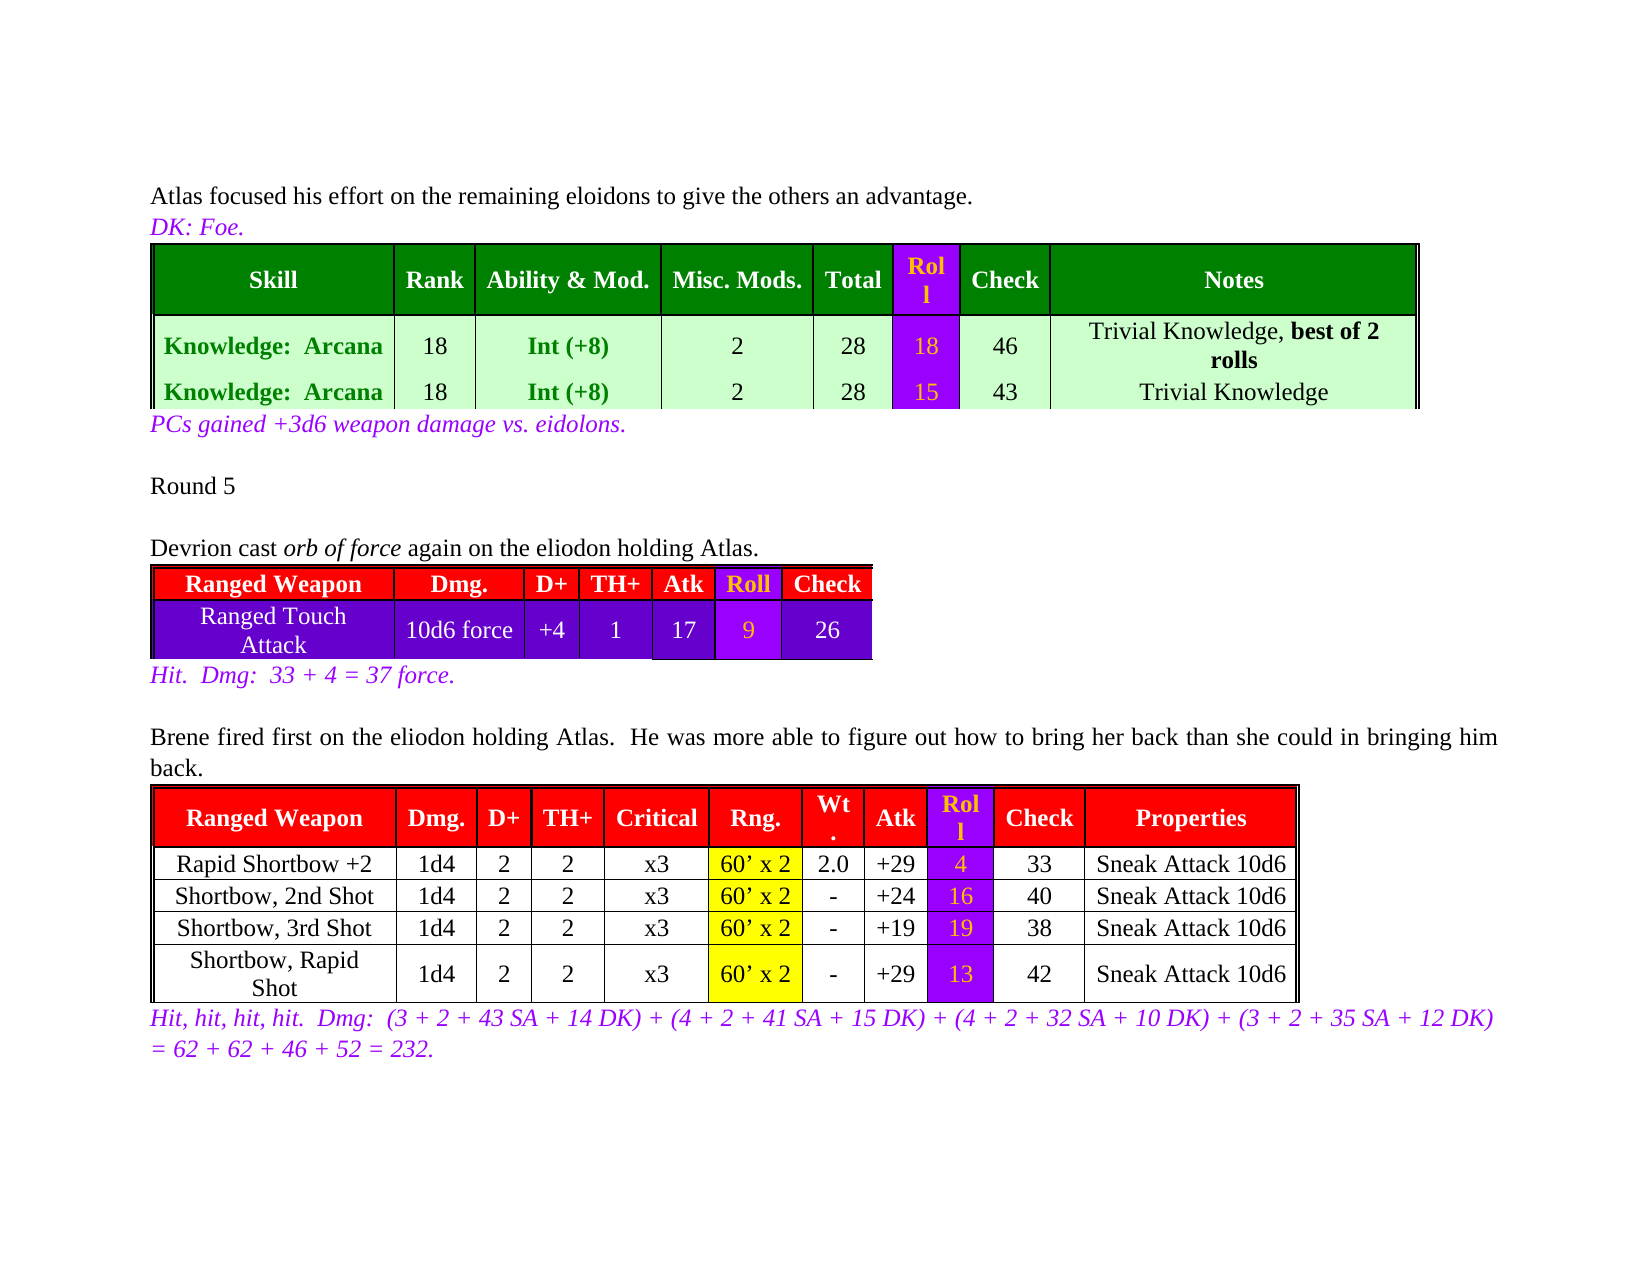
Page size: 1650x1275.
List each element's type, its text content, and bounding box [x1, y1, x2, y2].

table_cell 28 [814, 316, 892, 374]
table_cell 2 [662, 374, 813, 409]
table_cell Shortbow, 2nd Shot [155, 880, 396, 911]
table_header Atk [865, 789, 926, 846]
text Hit, hit, hit, hit. Dmg: (3 + 2 + 43 SA + 14 DK) + (4 + 2 + 41 SA + 15 DK) + (4 + 2 + 32 SA + 10 DK) + (3 + 2 + 35 SA + 12 DK) = 62 + 62 + 46 + 52 = 232. [150, 1003, 1500, 1063]
table_cell x3 [605, 880, 708, 911]
table_cell 2 [532, 945, 604, 1002]
table_cell 18 [893, 316, 959, 374]
table_header Ranged Weapon [155, 789, 395, 846]
table_header Skill [155, 245, 393, 314]
table_header Roll [716, 569, 781, 599]
table_cell Int (+8) [476, 316, 661, 374]
table_cell 1d4 [397, 880, 476, 911]
table_cell Rapid Shortbow +2 [155, 848, 396, 879]
table_cell 9 [716, 601, 781, 659]
text Brene fired first on the eliodon holding Atlas. He was more able to figure out how to bring her back than she could in bringing him back. [150, 722, 1500, 782]
table_cell Sneak Attack 10d6 [1085, 945, 1295, 1002]
table_cell x3 [605, 912, 708, 944]
table_cell 60’ x 2 [709, 912, 802, 944]
table_cell +29 [865, 945, 927, 1002]
table_cell 17 [653, 601, 714, 659]
table_cell 13 [928, 945, 993, 1002]
table_cell +4 [524, 601, 579, 659]
table_cell Knowledge: Arcana [155, 374, 394, 409]
table_cell Shortbow, Rapid Shot [155, 945, 396, 1002]
table_header Misc. Mods. [662, 245, 812, 314]
text Atlas focused his effort on the remaining eloidons to give the others an advantage. [150, 181, 1500, 210]
table_cell 15 [893, 374, 959, 409]
table_cell Sneak Attack 10d6 [1085, 848, 1295, 879]
table_cell 38 [994, 912, 1084, 944]
table_header Critical [605, 789, 708, 846]
table_cell 60’ x 2 [709, 880, 802, 911]
table_header D+ [478, 789, 530, 846]
table_header Atk [653, 569, 714, 599]
table_cell 43 [960, 374, 1050, 409]
table_cell Knowledge: Arcana [155, 316, 394, 374]
table_cell 40 [994, 880, 1084, 911]
table_cell 1d4 [397, 912, 476, 944]
table_cell - [803, 880, 864, 911]
table_cell Trivial Knowledge [1051, 374, 1415, 409]
table_cell 60’ x 2 [709, 848, 802, 879]
table_cell +24 [865, 880, 927, 911]
table_cell - [803, 912, 864, 944]
table_header Ability & Mod. [476, 245, 660, 314]
table_header Roll [894, 245, 959, 314]
table_header Rank [395, 245, 474, 314]
table_cell 2 [662, 316, 813, 374]
table_header Dmg. [395, 569, 523, 599]
table_cell 46 [960, 316, 1050, 374]
text PCs gained +3d6 weapon damage vs. eidolons. [150, 409, 1500, 438]
table_cell Shortbow, 3rd Shot [155, 912, 396, 944]
table_cell 33 [994, 848, 1084, 879]
table_cell 42 [994, 945, 1084, 1002]
table_header Properties [1086, 789, 1295, 846]
table_cell Ranged Touch Attack [155, 601, 394, 659]
table_header Total [814, 245, 892, 314]
table_header Dmg. [397, 789, 476, 846]
table_header Ranged Weapon [155, 569, 393, 599]
table_cell 60’ x 2 [709, 945, 802, 1002]
table_cell 2 [532, 880, 604, 911]
table_cell 1d4 [397, 945, 476, 1002]
table_header Notes [1051, 245, 1415, 314]
table_header TH+ [580, 569, 651, 599]
table_cell 1 [579, 601, 652, 659]
table_cell 2 [532, 848, 604, 879]
table_cell 2 [477, 912, 531, 944]
table_header Rng. [710, 789, 801, 846]
table_cell 16 [928, 880, 993, 911]
table_cell +19 [865, 912, 927, 944]
table_cell 2 [532, 912, 604, 944]
table_cell +29 [865, 848, 927, 879]
table_header TH+ [533, 789, 603, 846]
table_header Check [783, 569, 872, 599]
table_cell Sneak Attack 10d6 [1085, 912, 1295, 944]
text DK: Foe. [150, 212, 1500, 241]
table_cell 26 [782, 601, 872, 659]
table_cell 2 [477, 848, 531, 879]
table_header Check [961, 245, 1049, 314]
table_cell - [803, 945, 864, 1002]
table_header Check [995, 789, 1084, 846]
table_cell x3 [605, 945, 708, 1002]
table_cell 2 [477, 880, 531, 911]
table_header D+ [525, 569, 578, 599]
text Devrion cast orb of force again on the eliodon holding Atlas. [150, 533, 1500, 562]
table_cell Int (+8) [476, 374, 661, 409]
table_cell x3 [605, 848, 708, 879]
table_header Wt. [803, 789, 863, 846]
table_cell 19 [928, 912, 993, 944]
table_header Roll [928, 789, 993, 846]
table_cell 18 [395, 316, 475, 374]
table_cell Sneak Attack 10d6 [1085, 880, 1295, 911]
table_cell 18 [395, 374, 475, 409]
table_cell 2 [477, 945, 531, 1002]
text Round 5 [150, 471, 1500, 500]
table_cell 10d6 force [394, 601, 524, 659]
text Hit. Dmg: 33 + 4 = 37 force. [150, 660, 1500, 688]
table_cell 2.0 [803, 848, 864, 879]
table_cell Trivial Knowledge, best of 2 rolls [1051, 316, 1415, 374]
table_cell 1d4 [397, 848, 476, 879]
table_cell 4 [928, 848, 993, 879]
table_cell 28 [814, 374, 892, 409]
